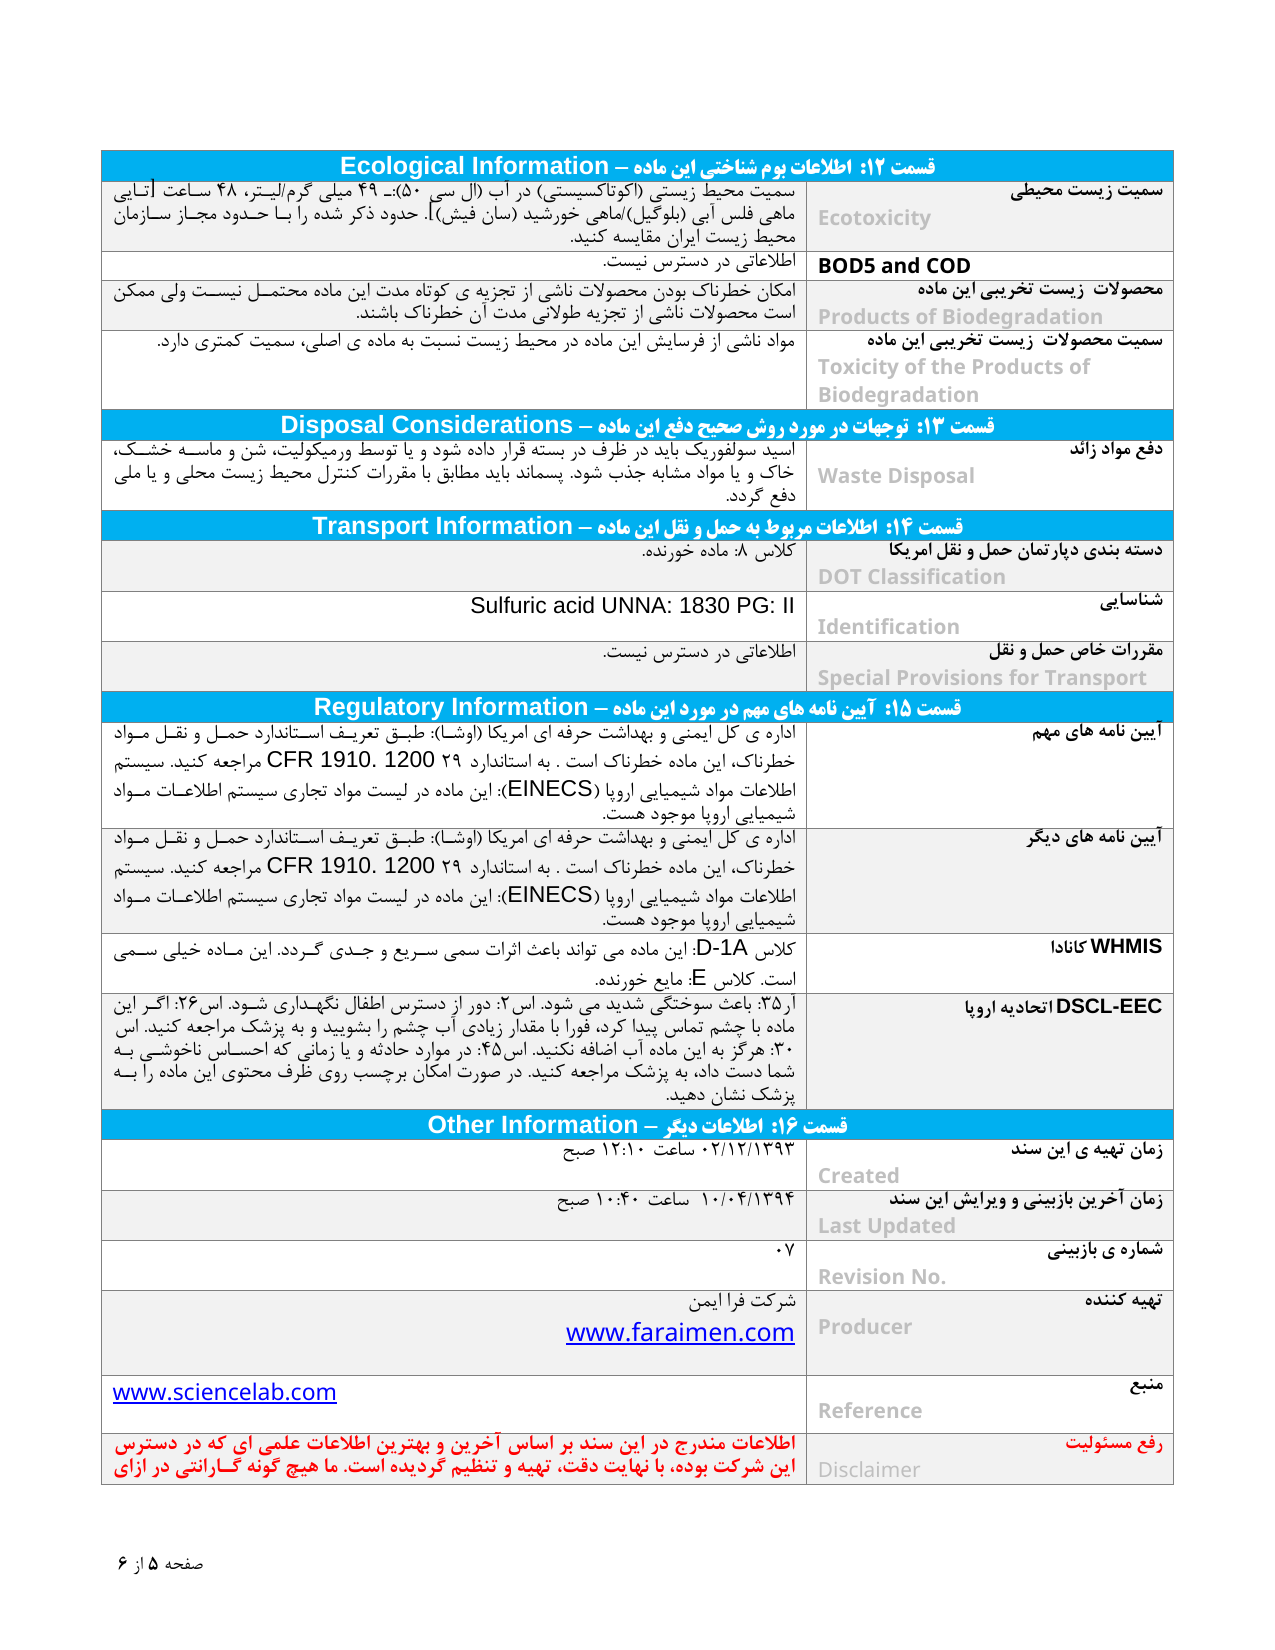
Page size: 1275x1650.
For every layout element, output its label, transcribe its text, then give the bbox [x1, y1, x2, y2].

table_cell آر35: باعث سوختگي شديد مي شود. اس2: دور از دسترس اطفال نگهداري شود. اس26: اگر اين ماده با چشم تماس پيدا كرد، فورا با مقدار زيادي آب چشم را بشوييد و به پزشك مراجعه كنيد. اس30: هرگز به اين ماده آب اضافه نكنيد. اس45: در موارد حادثه و يا زماني كه احساس ناخوشي به شما دست داد، به پزشك مراجعه كنيد. در صورت امكان برچسب روي ظرف محتوي اين ماده را به پزشك نشان دهيد. [102, 994, 806, 1109]
table_cell www.sciencelab.com [102, 1376, 806, 1433]
table_cell دفع مواد زائد Waste Disposal [807, 441, 1173, 509]
table_cell شرکت فرا ایمن www.faraimen.com [102, 1291, 806, 1375]
table_cell زمان تهیه ی این سند Created [807, 1140, 1173, 1190]
table_cell شناسایی Identification [807, 592, 1173, 641]
table_cell WHMIS کانادا [807, 934, 1173, 993]
table_cell Sulfuric acid UNNA: 1830 PG: II [102, 592, 806, 641]
table_cell BOD5 and COD [807, 252, 1173, 280]
table_cell اداره ي كل ايمني و بهداشت حرفه اي امريكا (اوشا): طبق تعريف استاندارد حمل و نقل مواد خطرناك، اين ماده خطرناك است . به استاندارد 29 CFR 1910. 1200 مراجعه كنيد. سيستم اطلاعات مواد شيميايي اروپا (EINECS): اين ماده در ليست مواد تجاري سيستم اطلاعات مواد شيميايي اروپا موجود هست. [102, 723, 806, 828]
table_cell اداره ي كل ايمني و بهداشت حرفه اي امريكا (اوشا): طبق تعريف استاندارد حمل و نقل مواد خطرناك، اين ماده خطرناك است . به استاندارد 29 CFR 1910. 1200 مراجعه كنيد. سيستم اطلاعات مواد شيميايي اروپا (EINECS): اين ماده در ليست مواد تجاري سيستم اطلاعات مواد شيميايي اروپا موجود هست. [102, 829, 806, 933]
table_cell سميت محيط زيستي (اكوتاكسيستي) در آب (ال سي 50): 49 ميلي گرم/ليتر، 48 ساعت [تايي ماهي فلس آبي (بلوگيل)/ماهي خورشيد (سان فيش)]. حدود ذكر شده را با حدود مجاز سازمان محيط زيست ايران مقايسه كنيد. [102, 182, 806, 251]
table_cell اطلاعاتي در دسترس نيست. [102, 642, 806, 691]
table_cell دسته بندی دپارتمان حمل و نقل امريكا DOT Classification [807, 541, 1173, 591]
table_cell منبع Reference [807, 1376, 1173, 1433]
table_cell محصولات زیست تخریبی این ماده Products of Biodegradation [807, 281, 1173, 330]
table_cell 10/04/1394 ساعت 10:40 صبح [102, 1191, 806, 1240]
table_cell 07 [102, 1241, 806, 1290]
table_cell شماره ی بازبینی Revision No. [807, 1241, 1173, 1290]
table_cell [807, 1434, 1173, 1484]
table_cell 02/12/1393 ساعت 12:10 صبح [102, 1140, 806, 1190]
table_cell اطلاعاتي در دسترس نيست. [102, 252, 806, 280]
table_cell امكان خطرناك بودن محصولات ناشي از تجزيه ي كوتاه مدت اين ماده محتمل نيست ولي ممكن است محصولات ناشي از تجزيه طولاني مدت آن خطرناك باشند. [102, 281, 806, 330]
table_cell اسيد سولفوريك بايد در ظرف در بسته قرار داده شود و يا توسط ورميكوليت، شن و ماسه خشك، خاك و يا مواد مشابه جذب شود. پسماند بايد مطابق با مقررات كنترل محيط زيست محلي و يا ملي دفع گردد. [102, 441, 806, 509]
table_cell مواد ناشي از فرسايش اين ماده در محيط زيست نسبت به ماده ي اصلي، سميت كمتري دارد. [102, 331, 806, 409]
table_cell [102, 1434, 806, 1484]
table_cell كلاس 8: ماده خورنده. [102, 541, 806, 591]
table_cell آیین نامه های مهم [807, 723, 1173, 828]
table_cell آیین نامه های دیگر [807, 829, 1173, 933]
table_cell سمیت زیست محیطی Ecotoxicity [807, 182, 1173, 251]
table_cell تهیه کننده Producer [807, 1291, 1173, 1375]
table_cell قسمت 16: اطلاعات دیگر - Other Information [102, 1110, 1173, 1139]
table_cell مقررات خاص حمل و نقل Special Provisions for Transport [807, 642, 1173, 691]
table_cell كلاس D-1A: اين ماده مي تواند باعث اثرات سمي سريع و جدي گردد. اين ماده خيلي سمي است. كلاس E: مايع خورنده. [102, 934, 806, 993]
table_cell سمیت محصولات زیست تخریبی این ماده Toxicity of the Products of Biodegradation [807, 331, 1173, 409]
table_cell DSCL-EEC اتحادیه اروپا [807, 994, 1173, 1109]
table_cell قسمت 12: اطلاعات بوم شناختی این ماده - Ecological Information [102, 151, 1173, 181]
table_cell زمان آخرین بازبینی و ویرایش این سند Last Updated [807, 1191, 1173, 1240]
table_cell قسمت 14: اطلاعات مربوط به حمل و نقل این ماده - Transport Information [102, 511, 1173, 540]
table_cell قسمت 15: آیین نامه های مهم در مورد این ماده - Regulatory Information [102, 692, 1173, 722]
table_cell قسمت 13: توجهات در مورد روش صحیح دفع این ماده - Disposal Considerations [102, 410, 1173, 440]
